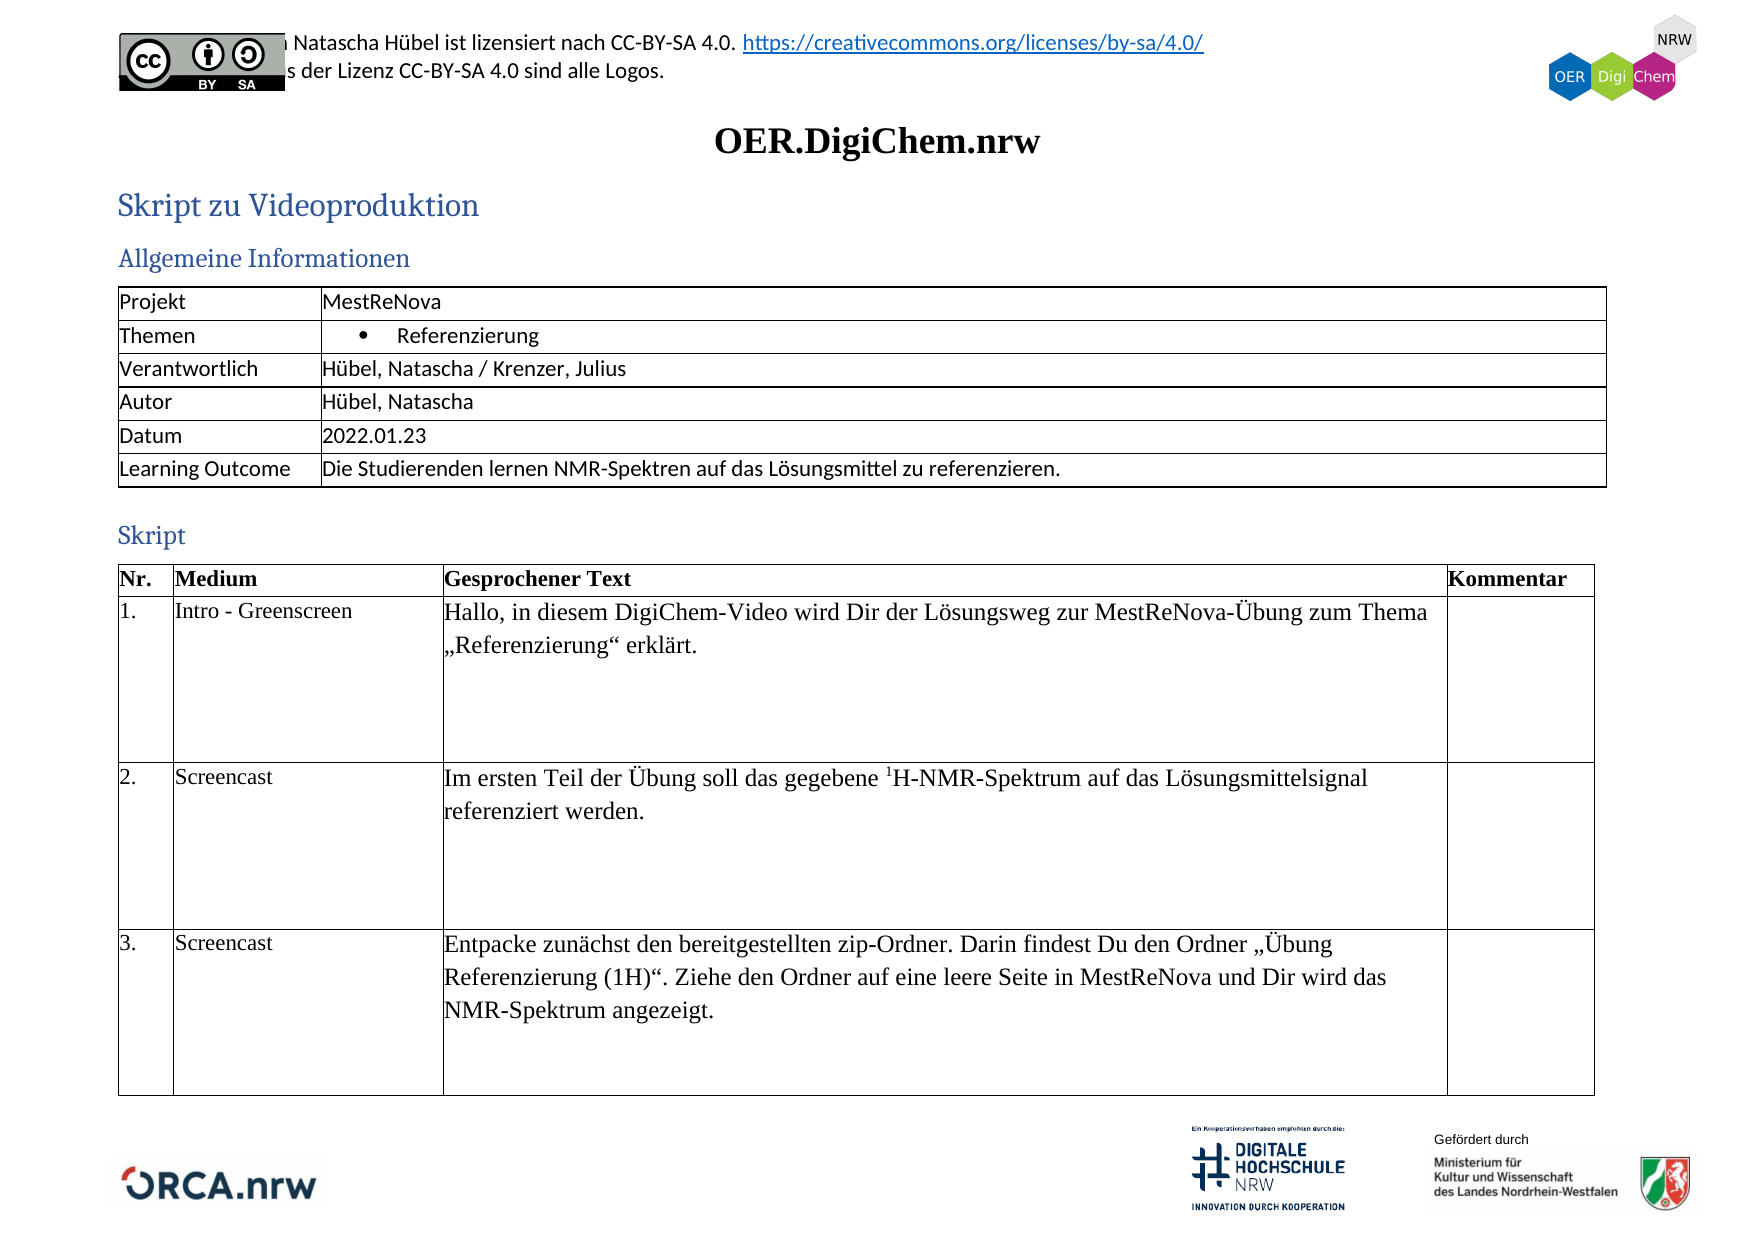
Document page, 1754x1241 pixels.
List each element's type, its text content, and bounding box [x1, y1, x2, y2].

picture [1541, 7, 1698, 105]
table_header Projekt [119, 288, 321, 320]
table_cell Hallo, in diesem DigiChem-Video wird Dir der Lösungsweg zur MestReNova-Übung zum Thema „Referenzierung“ erklärt. [444, 597, 1447, 762]
table_cell Hübel, Natascha [322, 388, 1606, 420]
table_cell Im ersten Teil der Übung soll das gegebene 1H-NMR-Spektrum auf das Lösungsmittelsignal referenziert werden. [444, 763, 1447, 928]
table_header MestReNova [322, 288, 1606, 320]
table_cell [1448, 763, 1594, 928]
table_cell Screencast [174, 763, 443, 928]
picture [108, 1154, 331, 1208]
table_cell Screencast [174, 930, 443, 1095]
subtitle Skript [118, 520, 1636, 552]
table_cell [1448, 930, 1594, 1095]
text OER.DigiChem.nrw [118, 118, 1636, 161]
table_cell 2022.01.23 [322, 421, 1606, 453]
table_cell Intro - Greenscreen [174, 597, 443, 762]
picture [1184, 1113, 1359, 1218]
table_cell Learning Outcome [119, 454, 321, 486]
table_cell [1448, 597, 1594, 762]
table_cell [119, 763, 173, 928]
table_header Kommentar [1448, 565, 1594, 596]
table_cell Referenzierung [322, 321, 1606, 353]
table_header Nr. [119, 565, 173, 596]
table_cell [119, 930, 173, 1095]
picture [1423, 1149, 1703, 1218]
table_cell [119, 597, 173, 762]
table_cell Hübel, Natascha / Krenzer, Julius [322, 354, 1606, 386]
table_cell Die Studierenden lernen NMR-Spektren auf das Lösungsmittel zu referenzieren. [322, 454, 1606, 486]
table_cell Verantwortlich [119, 354, 321, 386]
table_cell Themen [119, 321, 321, 353]
subtitle Skript zu Videoproduktion [118, 186, 1636, 224]
subtitle Allgemeine Informationen [118, 243, 1636, 274]
table_cell Datum [119, 421, 321, 453]
table_cell Entpacke zunächst den bereitgestellten zip-Ordner. Darin findest Du den Ordner „Übung Referenzierung (1H)“. Ziehe den Ordner auf eine leere Seite in MestReNova und Dir wird das NMR-Spektrum angezeigt. [444, 930, 1447, 1095]
picture [119, 33, 285, 91]
table_header Medium [174, 565, 443, 596]
table_header Gesprochener Text [444, 565, 1447, 596]
table_cell Autor [119, 388, 321, 420]
